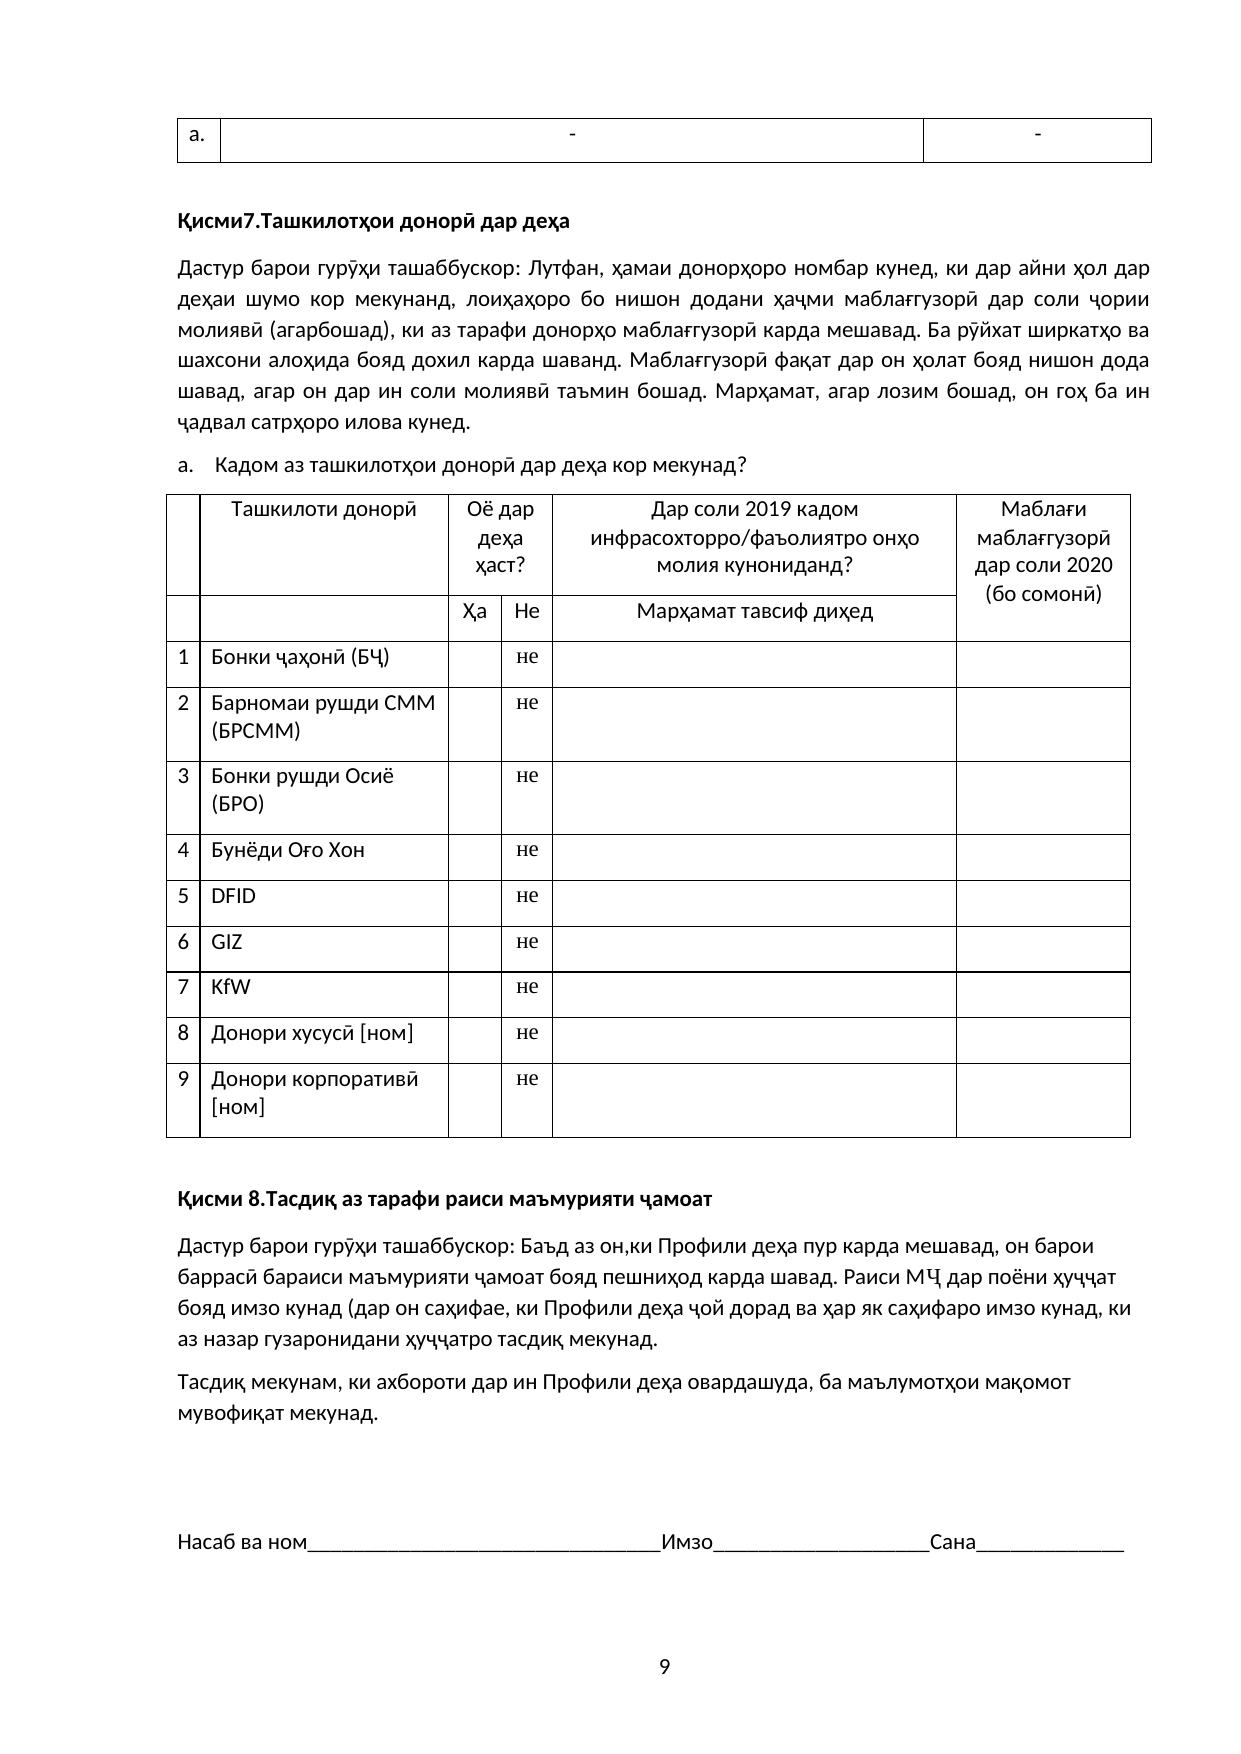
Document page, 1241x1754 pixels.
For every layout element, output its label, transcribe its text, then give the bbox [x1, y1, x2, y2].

table_cell Бонки рушди Осиё (БРО) [201, 762, 448, 834]
table_cell [553, 881, 956, 926]
table_cell 6 [167, 927, 199, 971]
table_cell [449, 642, 501, 687]
table_header Дар соли 2019 кадом инфрасохторро/фаъолиятро онҳо молия кунониданд? [553, 495, 956, 595]
table_cell [553, 762, 956, 834]
table_cell [449, 688, 501, 761]
text Қисми 8.Тасдиқ аз тарафи раиси маъмурияти ҷамоат [177, 1184, 1152, 1213]
table_cell Не [502, 596, 552, 641]
table_cell [553, 1018, 956, 1063]
table_cell не [502, 927, 552, 971]
table_header Ташкилоти донорӣ [201, 495, 448, 595]
table_cell не [502, 881, 552, 926]
table_cell 8 [167, 1018, 199, 1063]
table_header [167, 495, 199, 595]
table_cell 3 [167, 762, 199, 834]
table_cell 4 [167, 835, 199, 880]
table_cell не [502, 1018, 552, 1063]
text Қисми7.Ташкилотҳои донорӣ дар деҳа [177, 207, 1152, 234]
table_cell [553, 973, 956, 1017]
table_cell Донори хусусӣ [ном] [201, 1018, 448, 1063]
table_cell [449, 881, 501, 926]
table_cell Барномаи рушди СММ (БРСММ) [201, 688, 448, 761]
table_cell Бунёди Оғо Хон [201, 835, 448, 880]
table_cell [957, 642, 1130, 687]
table_cell не [502, 1064, 552, 1137]
table_cell [553, 688, 956, 761]
table_header Оё дар деҳа ҳаст? [449, 495, 552, 595]
table_cell [553, 1064, 956, 1137]
table_cell [449, 762, 501, 834]
table_cell [178, 119, 220, 162]
table_cell [957, 881, 1130, 926]
table_cell DFID [201, 881, 448, 926]
table_cell 2 [167, 688, 199, 761]
table_cell Бонки ҷаҳонӣ (БҶ) [201, 642, 448, 687]
table_cell - [221, 119, 923, 162]
table_cell [957, 762, 1130, 834]
table_cell [449, 835, 501, 880]
table_cell [449, 927, 501, 971]
table_cell [957, 835, 1130, 880]
text Дастур барои гурӯҳи ташаббускор: Лутфан, ҳамаи донорҳоро номбар кунед, ки дар айни ҳол дар деҳаи шумо кор мекунанд, лоиҳаҳоро бо нишон додани ҳаҷми маблағгузорӣ дар соли ҷории молиявӣ (агарбошад), ки аз тарафи донорҳо маблағгузорӣ карда мешавад. Ба рӯйхат ширкатҳо ва шахсони алоҳида бояд дохил карда шаванд. Маблағгузорӣ фақат дар он ҳолат бояд нишон дода шавад, агар он дар ин соли молиявӣ таъмин бошад. Марҳамат, агар лозим бошад, он гоҳ ба ин ҷадвал сатрҳоро илова кунед. [177, 253, 1152, 435]
text Тасдиқ мекунам, ки ахбороти дар ин Профили деҳа овардашуда, ба маълумотҳои мақомот мувофиқат мекунад. [177, 1367, 1152, 1426]
table_cell не [502, 688, 552, 761]
table_cell [957, 1064, 1130, 1137]
table_cell не [502, 642, 552, 687]
table_cell не [502, 973, 552, 1017]
table_cell [957, 1018, 1130, 1063]
table_cell [957, 973, 1130, 1017]
table_cell 9 [167, 1064, 199, 1137]
table_cell [449, 1064, 501, 1137]
table_cell [449, 1018, 501, 1063]
table_header Маблағи маблағгузорӣ дар соли 2020 (бо сомонӣ) [957, 495, 1130, 641]
text Дастур барои гурӯҳи ташаббускор: Баъд аз он,ки Профили деҳа пур карда мешавад, он барои баррасӣ бараиси маъмурияти ҷамоат бояд пешниҳод карда шавад. Раиси МҶ дар поёни ҳуҷҷат бояд имзо кунад (дар он саҳифае, ки Профили деҳа ҷой дорад ва ҳар як саҳифаро имзо кунад, ки аз назар гузаронидани ҳуҷҷатро тасдиқ мекунад. [177, 1231, 1152, 1352]
table_cell [167, 596, 199, 641]
table_cell не [502, 835, 552, 880]
table_cell Донори корпоративӣ [ном] [201, 1064, 448, 1137]
table_cell [201, 596, 448, 641]
table_cell 5 [167, 881, 199, 926]
table_cell 7 [167, 973, 199, 1017]
table_cell [553, 835, 956, 880]
table_cell GIZ [201, 927, 448, 971]
table_cell [553, 642, 956, 687]
table_cell Ҳа [449, 596, 501, 641]
list Кадом аз ташкилотҳои донорӣ дар деҳа кор мекунад? [177, 450, 1152, 478]
table_cell Марҳамат тавсиф диҳед [553, 596, 956, 641]
table_cell - [924, 119, 1151, 162]
text Насаб ва ном_______________________________Имзо___________________Сана_____________ [177, 1527, 1152, 1555]
table_cell [957, 927, 1130, 971]
table_cell [449, 973, 501, 1017]
table_cell [957, 688, 1130, 761]
table_cell не [502, 762, 552, 834]
table_cell KfW [201, 973, 448, 1017]
table_cell [553, 927, 956, 971]
table_cell 1 [167, 642, 199, 687]
